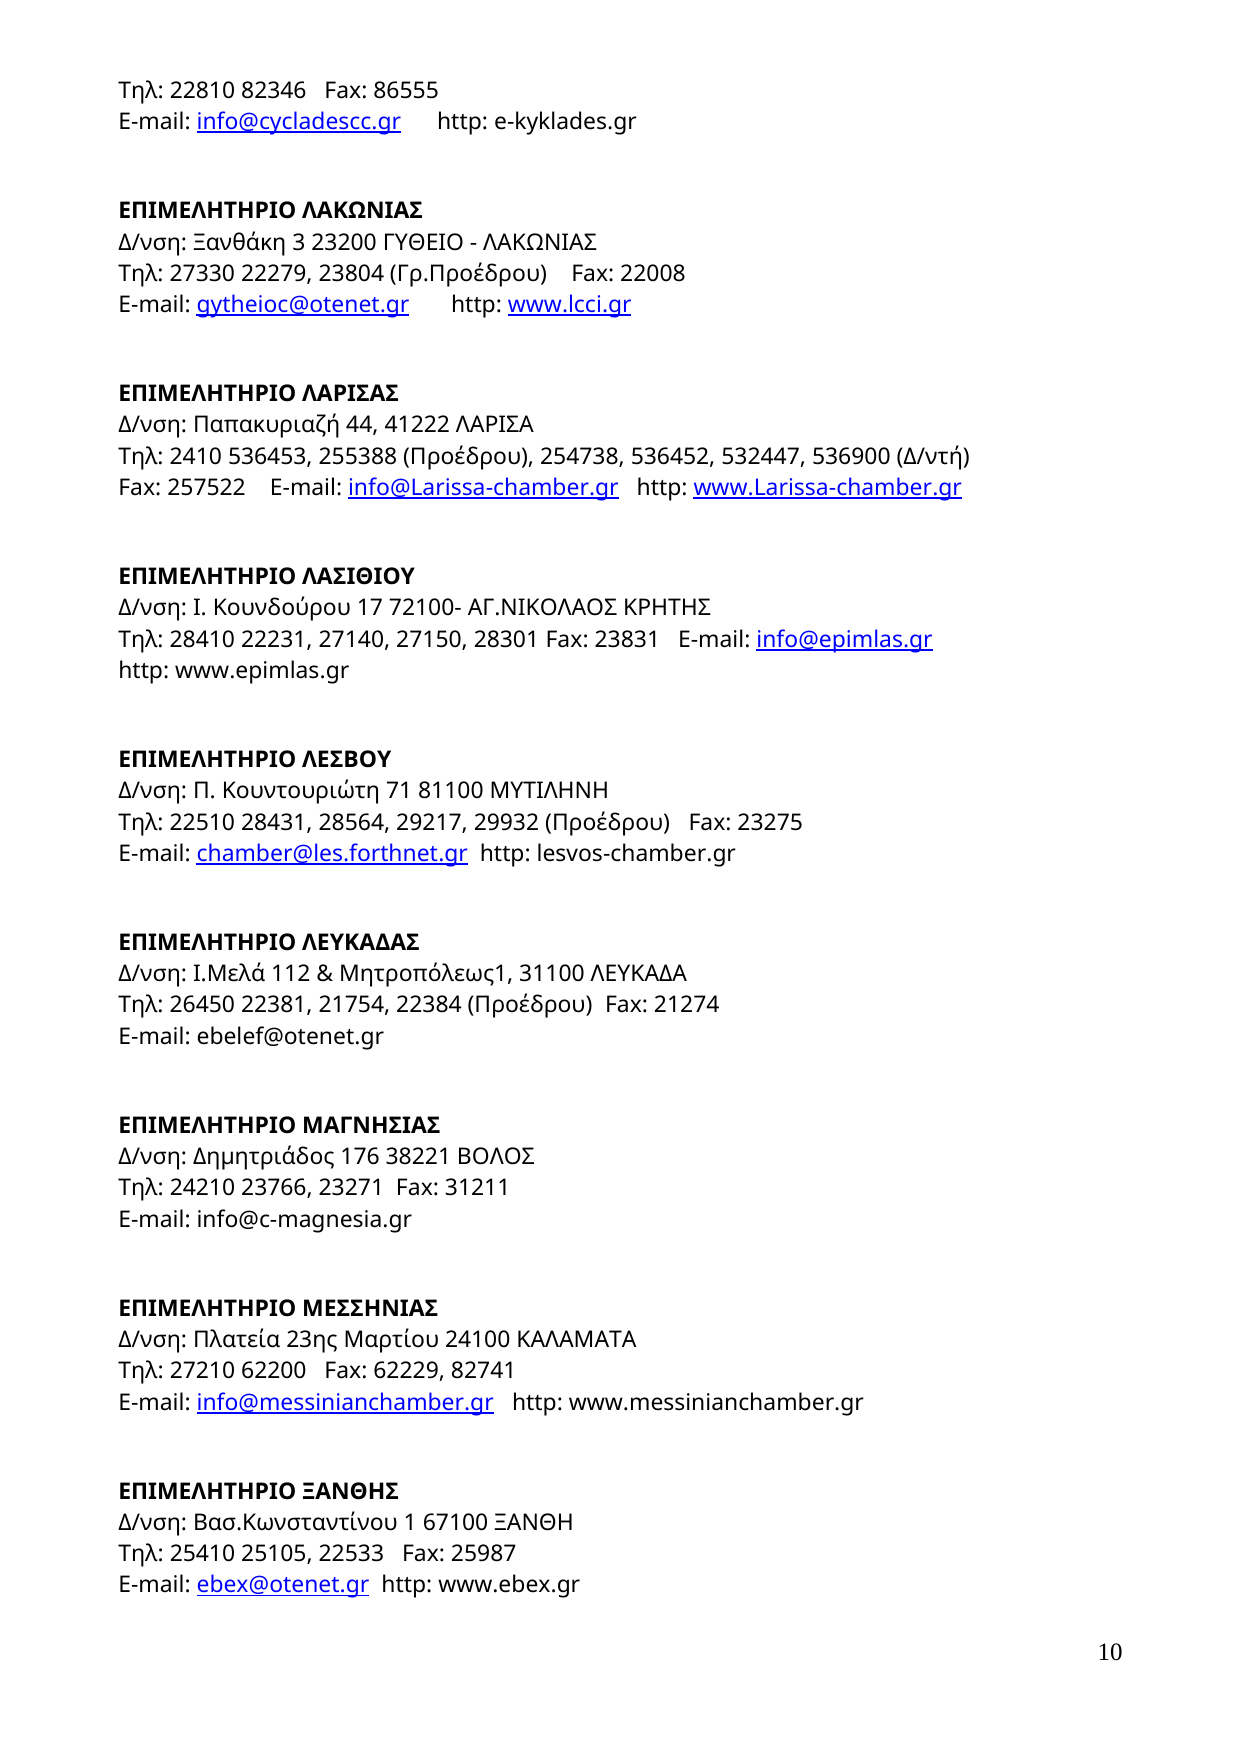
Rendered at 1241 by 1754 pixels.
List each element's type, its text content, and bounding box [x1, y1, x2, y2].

text ΕΠΙΜΕΛΗΤΗΡΙΟ ΛΑΚΩΝΙΑΣ Δ/νση: Ξανθάκη 3 23200 ΓΥΘΕΙΟ - ΛΑΚΩΝΙΑΣ Tηλ: 27330 22279, 23804 (Γρ.Προέδρου) Fax: 22008 E-mail: gytheioc@otenet.gr http: www.lcci.gr [118, 194, 1122, 348]
text ΕΠΙΜΕΛΗΤΗΡΙΟ ΜΕΣΣΗΝΙΑΣ Δ/νση: Πλατεία 23ης Μαρτίου 24100 ΚΑΛΑΜΑΤΑ Tηλ: 27210 62200 Fax: 62229, 82741 E-mail: info@messinianchamber.gr http: www.messinianchamber.gr [118, 1292, 1122, 1446]
text ΕΠΙΜΕΛΗΤΗΡΙΟ ΛΑΡΙΣΑΣ Δ/νση: Παπακυριαζή 44, 41222 ΛΑΡΙΣΑ Tηλ: 2410 536453, 255388 (Προέδρου), 254738, 536452, 532447, 536900 (Δ/ντή) Fax: 257522 E-mail: info@Larissa-chamber.gr http: www.Larissa-chamber.gr [118, 377, 1122, 531]
text ΕΠΙΜΕΛΗΤΗΡΙΟ ΛΕΣΒΟΥ Δ/νση: Π. Κουντουριώτη 71 81100 ΜΥΤΙΛΗΝΗ Tηλ: 22510 28431, 28564, 29217, 29932 (Προέδρου) Fax: 23275 E-mail: chamber@les.forthnet.gr http: lesvos-chamber.gr [118, 743, 1122, 897]
text ΕΠΙΜΕΛΗΤΗΡΙΟ ΛΑΣΙΘΙΟΥ Δ/νση: Ι. Κουνδούρου 17 72100- ΑΓ.ΝΙΚΟΛΑΟΣ ΚΡΗΤΗΣ Tηλ: 28410 22231, 27140, 27150, 28301 Fax: 23831 E-mail: info@epimlas.gr http: www.epimlas.gr [118, 560, 1122, 714]
text ΕΠΙΜΕΛΗΤΗΡΙΟ ΛΕΥΚΑΔΑΣ Δ/νση: Ι.Μελά 112 & Μητροπόλεως1, 31100 ΛΕΥΚΑΔΑ Tηλ: 26450 22381, 21754, 22384 (Προέδρου) Fax: 21274 E-mail: ebelef@otenet.gr [118, 926, 1122, 1080]
text ΕΠΙΜΕΛΗΤΗΡΙΟ ΞΑΝΘΗΣ Δ/νση: Βασ.Κωνσταντίνου 1 67100 ΞΑΝΘΗ Tηλ: 25410 25105, 22533 Fax: 25987 E-mail: ebex@otenet.gr http: www.ebex.gr [118, 1475, 1122, 1628]
text ΕΠΙΜΕΛΗΤΗΡΙΟ ΜΑΓΝΗΣΙΑΣ Δ/νση: Δημητριάδος 176 38221 ΒΟΛΟΣ Tηλ: 24210 23766, 23271 Fax: 31211 E-mail: info@c-magnesia.gr [118, 1109, 1122, 1263]
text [118, 74, 1122, 165]
